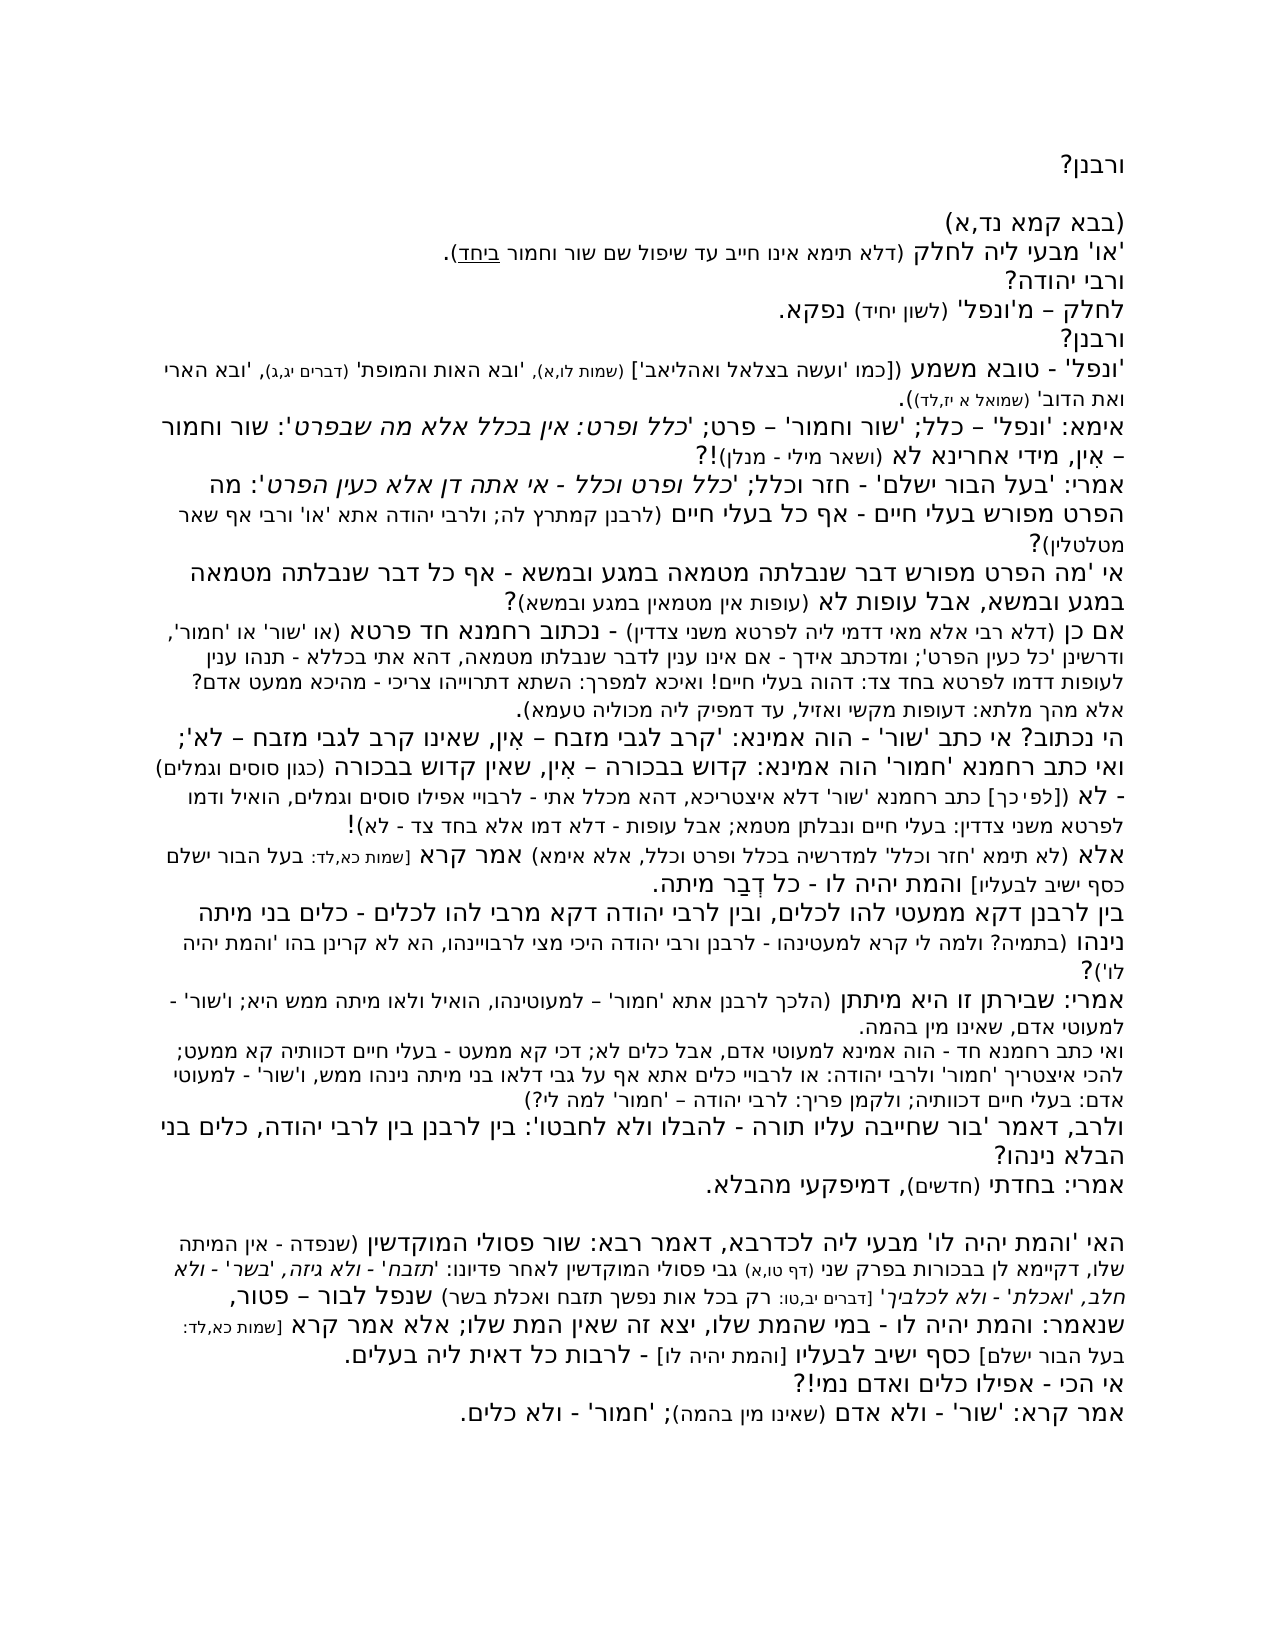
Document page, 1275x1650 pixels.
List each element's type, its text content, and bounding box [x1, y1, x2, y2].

text אי הכי - אפילו כלים ואדם נמי!? [150, 1369, 1125, 1398]
text ורבנן? [150, 324, 1125, 354]
text בין לרבנן דקא ממעטי להו לכלים, ובין לרבי יהודה דקא מרבי להו לכלים - כלים בני מיתה נינהו (בתמיה? ולמה לי קרא למעטינהו - לרבנן ורבי יהודה היכי מצי לרבויינהו, הא לא קרינן בהו 'והמת יהיה לו')? [150, 898, 1125, 986]
text ואי כתב רחמנא חד - הוה אמינא למעוטי אדם, אבל כלים לא; דכי קא ממעט - בעלי חיים דכוותיה קא ממעט; להכי איצטריך 'חמור' ולרבי יהודה: או לרבויי כלים אתא אף על גבי דלאו בני מיתה נינהו ממש, ו'שור' - למעוטי אדם: בעלי חיים דכוותיה; ולקמן פריך: לרבי יהודה – 'חמור' למה לי?) [150, 1039, 1125, 1112]
text אמר קרא: 'שור' - ולא אדם (שאינו מין בהמה); 'חמור' - ולא כלים. [150, 1398, 1125, 1427]
text ורבנן? [150, 150, 1125, 179]
text אמרי: שבירתן זו היא מיתתן (הלכך לרבנן אתא 'חמור' – למעוטינהו, הואיל ולאו מיתה ממש היא; ו'שור' - למעוטי אדם, שאינו מין בהמה. [150, 986, 1125, 1039]
text אימא: 'ונפל' – כלל; 'שור וחמור' – פרט; 'כלל ופרט: אין בכלל אלא מה שבפרט': שור וחמור – אִין, מידי אחרינא לא (ושאר מילי - מנלן)!? [150, 412, 1125, 470]
text אמרי: 'בעל הבור ישלם' - חזר וכלל; 'כלל ופרט וכלל - אי אתה דן אלא כעין הפרט': מה הפרט מפורש בעלי חיים - אף כל בעלי חיים (לרבנן קמתרץ לה; ולרבי יהודה אתא 'או' ורבי אף שאר מטלטלין)? [150, 470, 1125, 558]
text 'ונפל' - טובא משמע ([כמו 'ועשה בצלאל ואהליאב'] (שמות לו,א), 'ובא האות והמופת' (דברים יג,ג), 'ובא הארי ואת הדוב' (שמואל א יז,לד)). [150, 354, 1125, 412]
text ורבי יהודה? [150, 266, 1125, 295]
text האי 'והמת יהיה לו' מבעי ליה לכדרבא, דאמר רבא: שור פסולי המוקדשין (שנפדה - אין המיתה שלו, דקיימא לן בבכורות בפרק שני (דף טו,א) גבי פסולי המוקדשין לאחר פדיונו: 'תזבח' - ולא גיזה, 'בשר' - ולא חלב, 'ואכלת' - ולא לכלביך' [דברים יב,טו: רק בכל אות נפשך תזבח ואכלת בשר) שנפל לבור – פטור, שנאמר: והמת יהיה לו - במי שהמת שלו, יצא זה שאין המת שלו; אלא אמר קרא [שמות כא,לד: בעל הבור ישלם] כסף ישיב לבעליו [והמת יהיה לו] - לרבות כל דאית ליה בעלים. [150, 1228, 1125, 1369]
text לחלק – מ'ונפל' (לשון יחיד) נפקא. [150, 295, 1125, 324]
text אם כן (דלא רבי אלא מאי דדמי ליה לפרטא משני צדדין) - נכתוב רחמנא חד פרטא (או 'שור' או 'חמור', ודרשינן 'כל כעין הפרט'; ומדכתב אידך - אם אינו ענין לדבר שנבלתו מטמאה, דהא אתי בכללא - תנהו ענין לעופות דדמו לפרטא בחד צד: דהוה בעלי חיים! ואיכא למפרך: השתא דתרוייהו צריכי - מהיכא ממעט אדם? אלא מהך מלתא: דעופות מקשי ואזיל, עד דמפיק ליה מכוליה טעמא). [150, 616, 1125, 723]
text אי 'מה הפרט מפורש דבר שנבלתה מטמאה במגע ובמשא - אף כל דבר שנבלתה מטמאה במגע ובמשא, אבל עופות לא (עופות אין מטמאין במגע ובמשא)? [150, 558, 1125, 616]
text 'או' מבעי ליה לחלק (דלא תימא אינו חייב עד שיפול שם שור וחמור ביחד). [150, 237, 1125, 266]
text אמרי: בחדתי (חדשים), דמיפקעי מהבלא. [150, 1170, 1125, 1199]
text הי נכתוב? אי כתב 'שור' - הוה אמינא: 'קרב לגבי מזבח – אִין, שאינו קרב לגבי מזבח – לא'; ואי כתב רחמנא 'חמור' הוה אמינא: קדוש בבכורה – אִין, שאין קדוש בבכורה (כגון סוסים וגמלים) - לא ([לפיכך] כתב רחמנא 'שור' דלא איצטריכא, דהא מכלל אתי - לרבויי אפילו סוסים וגמלים, הואיל ודמו לפרטא משני צדדין: בעלי חיים ונבלתן מטמא; אבל עופות - דלא דמו אלא בחד צד - לא)! [150, 723, 1125, 840]
text (בבא קמא נד,א) [150, 208, 1125, 237]
text אלא (לא תימא 'חזר וכלל' למדרשיה בכלל ופרט וכלל, אלא אימא) אמר קרא [שמות כא,לד: בעל הבור ישלם כסף ישיב לבעליו] והמת יהיה לו - כל דְבַר מיתה. [150, 840, 1125, 898]
text ולרב, דאמר 'בור שחייבה עליו תורה - להבלו ולא לחבטו': בין לרבנן בין לרבי יהודה, כלים בני הבלא נינהו? [150, 1112, 1125, 1170]
